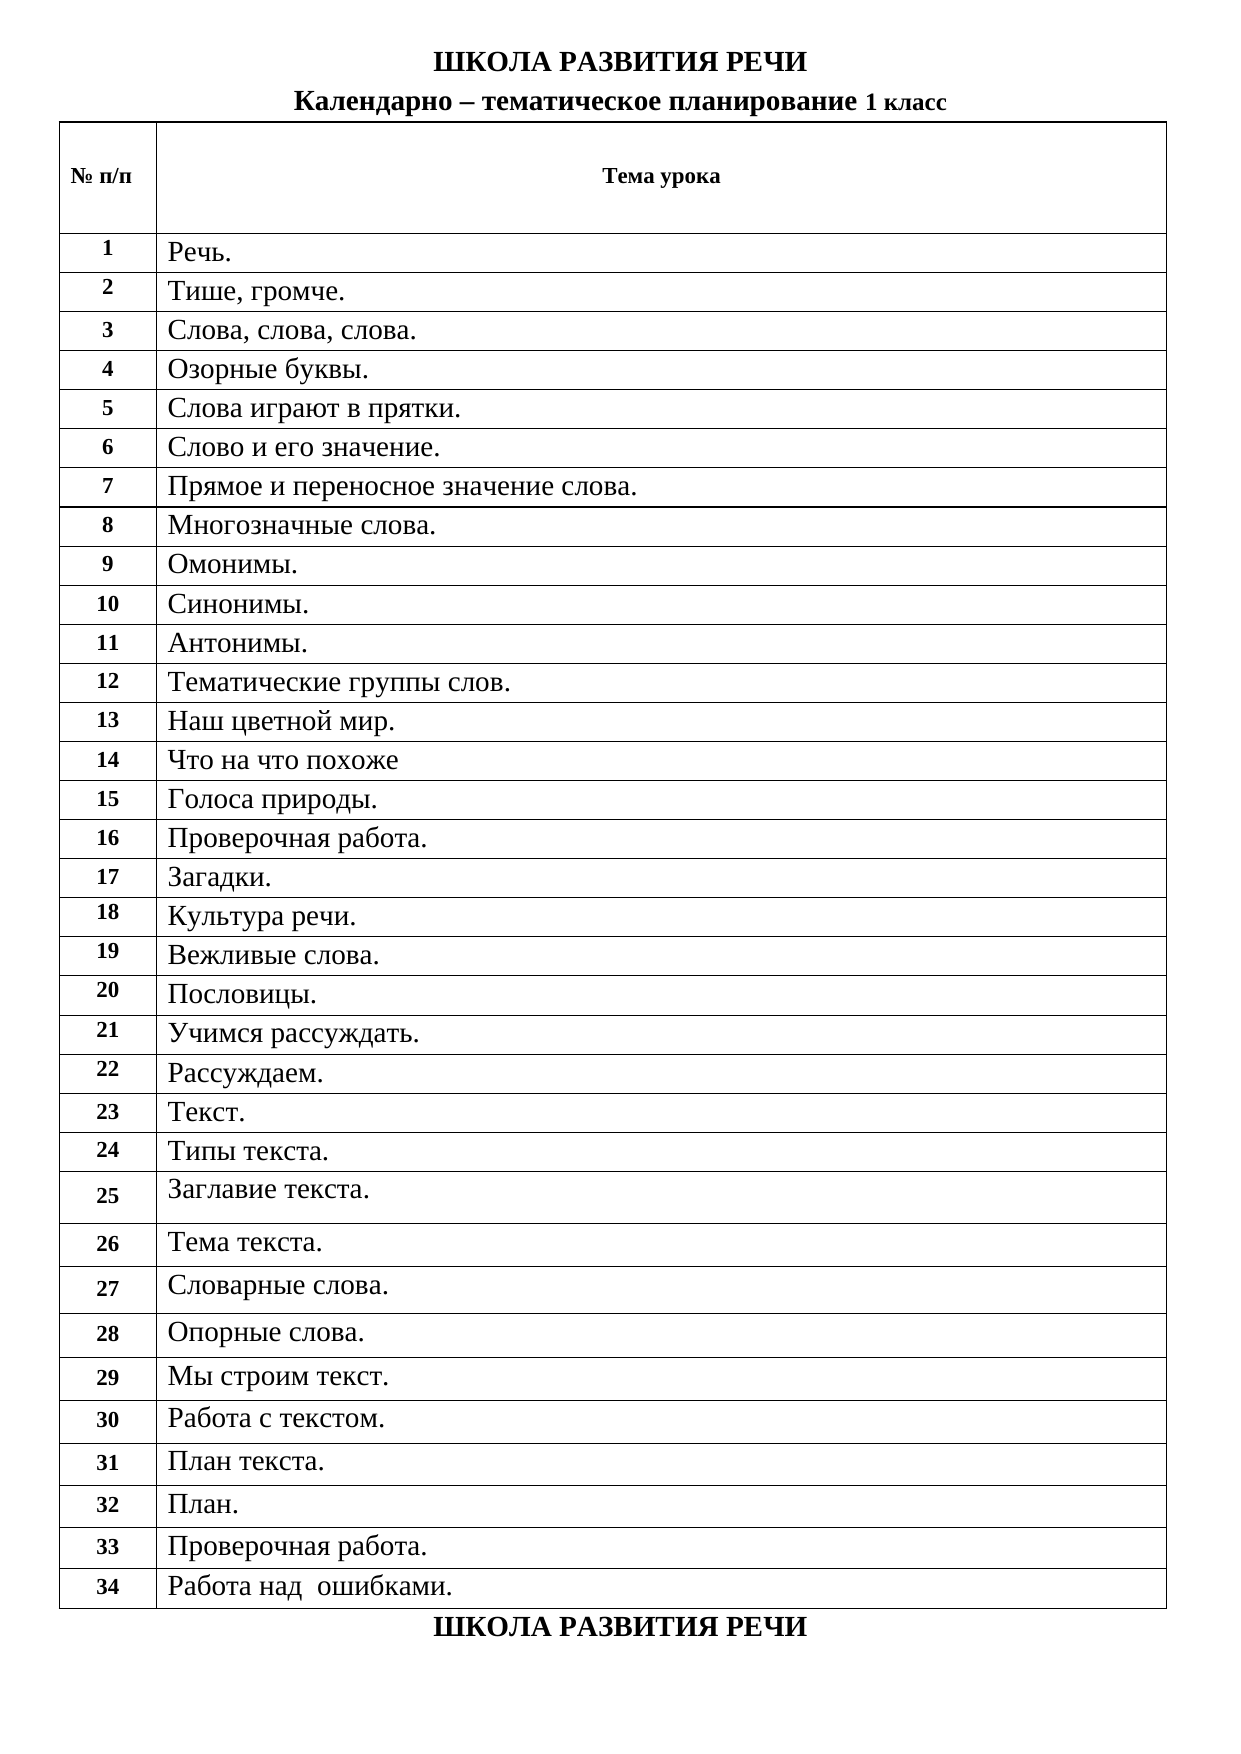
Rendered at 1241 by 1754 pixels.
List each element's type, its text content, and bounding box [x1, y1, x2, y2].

table_cell Мы строим текст. [157, 1358, 1166, 1399]
table_cell 15 [60, 781, 156, 819]
text Календарно – тематическое планирование 1 класс [59, 83, 1181, 116]
table_cell Синонимы. [157, 586, 1166, 624]
table_cell Речь. [157, 234, 1166, 272]
table_cell 16 [60, 820, 156, 858]
table_cell Многозначные слова. [157, 508, 1166, 546]
table_cell Наш цветной мир. [157, 703, 1166, 741]
table_cell Тише, громче. [157, 273, 1166, 311]
table_cell 23 [60, 1094, 156, 1132]
table_cell Озорные буквы. [157, 351, 1166, 389]
table_cell Слова, слова, слова. [157, 312, 1166, 350]
table_cell Слова играют в прятки. [157, 390, 1166, 428]
table_cell Проверочная работа. [157, 820, 1166, 858]
text ШКОЛА РАЗВИТИЯ РЕЧИ [59, 44, 1181, 78]
table_cell 11 [60, 625, 156, 663]
table_cell Учимся рассуждать. [157, 1016, 1166, 1054]
table_cell Работа над ошибками. [157, 1569, 1166, 1608]
table_cell Словарные слова. [157, 1267, 1166, 1313]
table_cell 24 [60, 1133, 156, 1171]
table_cell 28 [60, 1314, 156, 1357]
table_cell Тема текста. [157, 1224, 1166, 1266]
table_cell План текста. [157, 1444, 1166, 1485]
table_cell 5 [60, 390, 156, 428]
table_cell 12 [60, 664, 156, 702]
table_cell 2 [60, 273, 156, 311]
table_cell 3 [60, 312, 156, 350]
table_cell 19 [60, 937, 156, 975]
table_cell Прямое и переносное значение слова. [157, 468, 1166, 506]
table_cell Вежливые слова. [157, 937, 1166, 975]
table_cell 20 [60, 976, 156, 1014]
table_cell Загадки. [157, 859, 1166, 897]
table_cell Слово и его значение. [157, 429, 1166, 467]
table_cell Рассуждаем. [157, 1055, 1166, 1093]
table_cell 7 [60, 468, 156, 506]
table_cell 33 [60, 1528, 156, 1567]
table_cell Типы текста. [157, 1133, 1166, 1171]
table_cell 26 [60, 1224, 156, 1266]
table_cell Текст. [157, 1094, 1166, 1132]
table_cell 8 [60, 508, 156, 546]
table_cell 30 [60, 1401, 156, 1442]
table_cell 25 [60, 1172, 156, 1223]
table_cell Работа с текстом. [157, 1401, 1166, 1442]
table_cell Культура речи. [157, 898, 1166, 936]
table_cell 18 [60, 898, 156, 936]
table_cell Голоса природы. [157, 781, 1166, 819]
table_cell 32 [60, 1486, 156, 1527]
table_cell Антонимы. [157, 625, 1166, 663]
table_cell Тематические группы слов. [157, 664, 1166, 702]
table_cell 22 [60, 1055, 156, 1093]
table_cell 31 [60, 1444, 156, 1485]
table_cell 29 [60, 1358, 156, 1399]
table_cell 34 [60, 1569, 156, 1608]
table_cell Заглавие текста. [157, 1172, 1166, 1223]
table_cell 6 [60, 429, 156, 467]
table_cell План. [157, 1486, 1166, 1527]
table_cell 21 [60, 1016, 156, 1054]
table_cell Опорные слова. [157, 1314, 1166, 1357]
table_cell 14 [60, 742, 156, 780]
table_cell 10 [60, 586, 156, 624]
table_cell Проверочная работа. [157, 1528, 1166, 1567]
table_cell 13 [60, 703, 156, 741]
table_cell 27 [60, 1267, 156, 1313]
table_cell Пословицы. [157, 976, 1166, 1014]
table_cell Омонимы. [157, 547, 1166, 585]
table_cell 17 [60, 859, 156, 897]
table_cell Что на что похоже [157, 742, 1166, 780]
table_cell 4 [60, 351, 156, 389]
table_header № п/п [60, 123, 156, 233]
text ШКОЛА РАЗВИТИЯ РЕЧИ [59, 1609, 1181, 1642]
table_header Тема урока [157, 123, 1166, 233]
table_cell 1 [60, 234, 156, 272]
table_cell 9 [60, 547, 156, 585]
